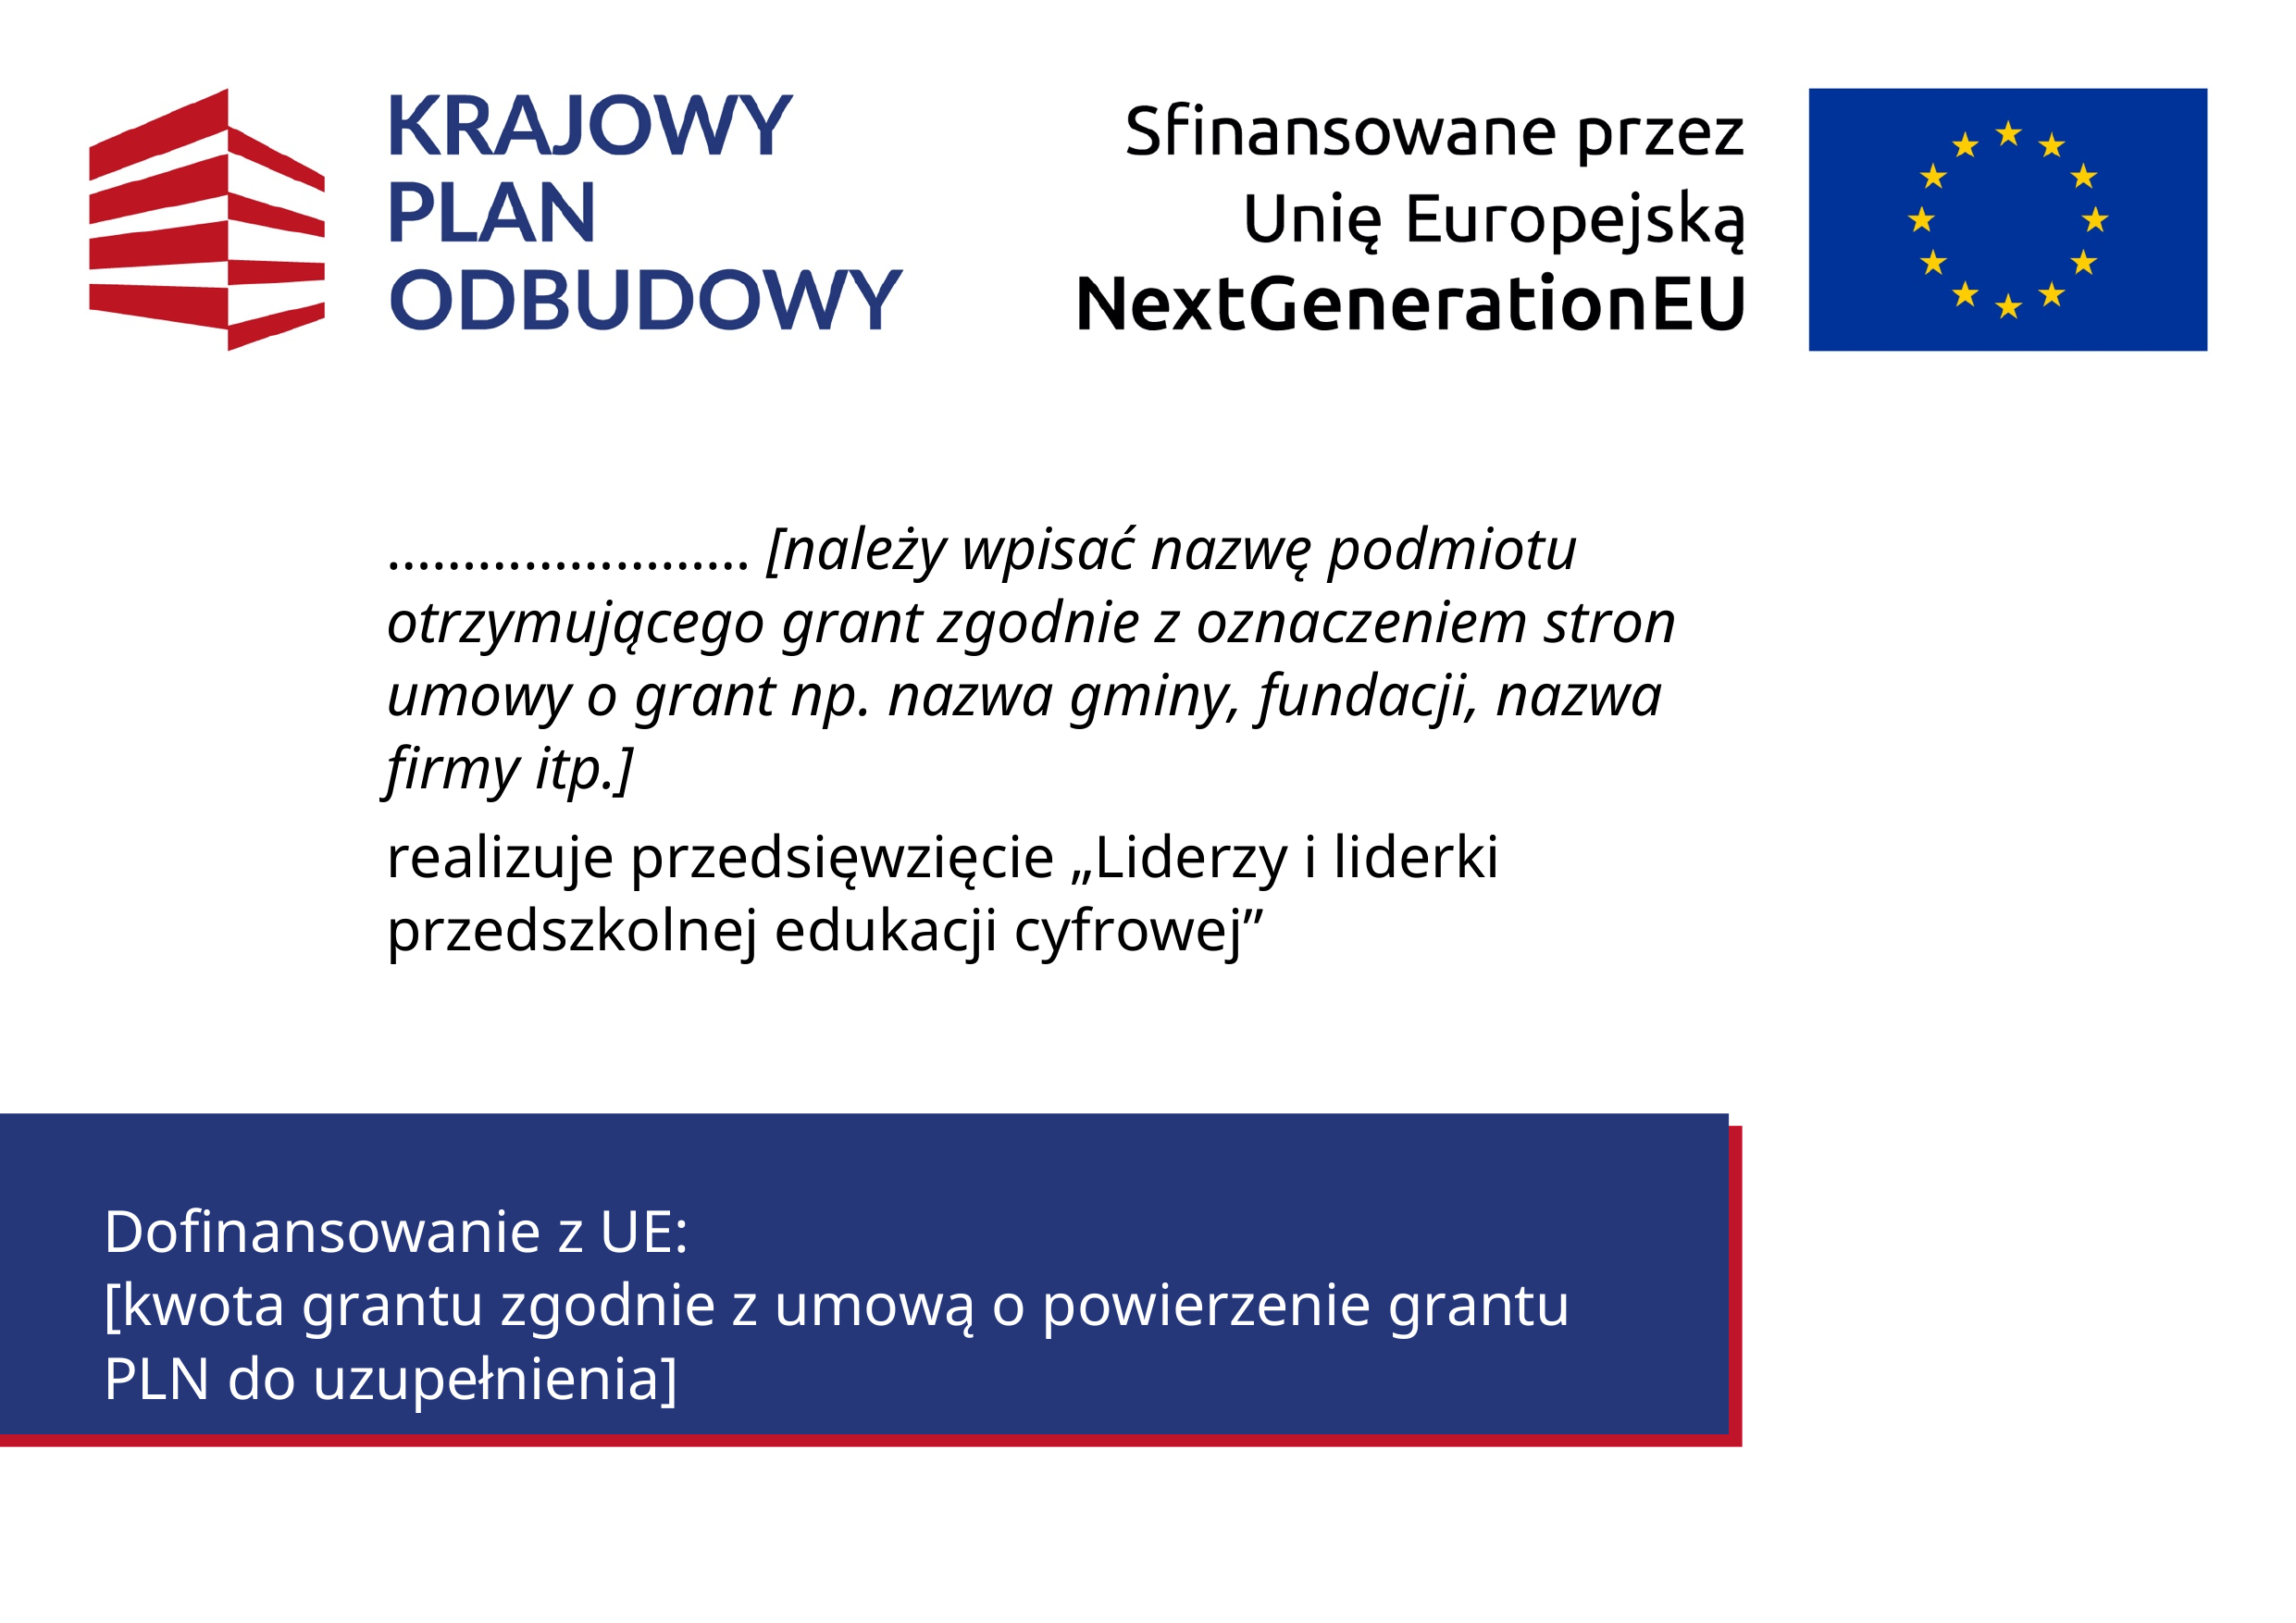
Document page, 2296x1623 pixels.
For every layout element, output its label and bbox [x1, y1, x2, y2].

picture [0, 0, 2296, 439]
